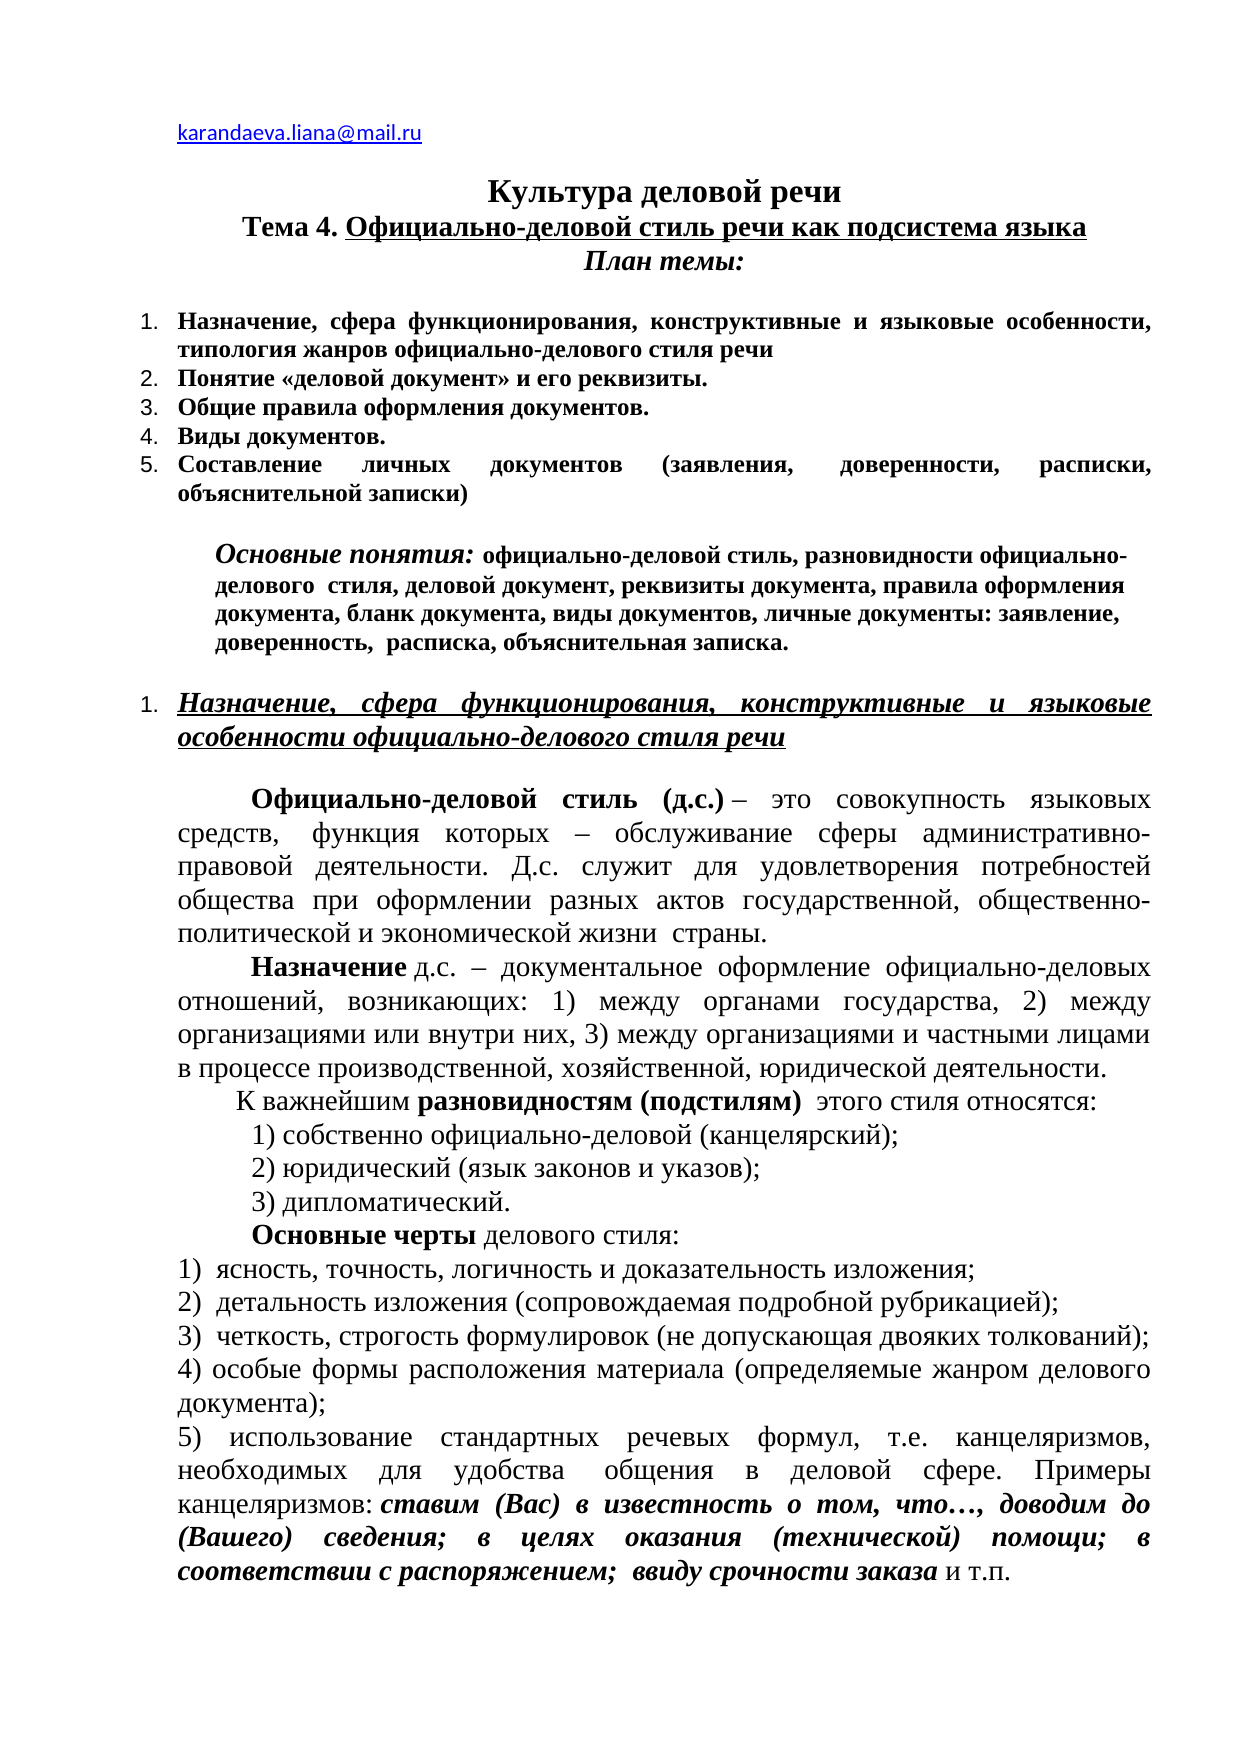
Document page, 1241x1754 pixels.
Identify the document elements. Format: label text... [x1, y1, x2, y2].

text karandaeva.liana@mail.ru [177, 118, 1152, 146]
text Основные понятия: официально-деловой стиль, разновидности официально-делового стиля, деловой документ, реквизиты документа, правила оформления документа, бланк документа, виды документов, личные документы: заявление, доверенность, расписка, объяснительная записка. [215, 536, 1152, 656]
list Назначение, сфера функционирования, конструктивные и языковые особенности, типология жанров официально-делового стиля речи [140, 306, 1152, 363]
text 5) использование стандартных речевых формул, т.е. канцеляризмов, необходимых для удобства общения в деловой сфере. Примеры канцеляризмов: ставим (Вас) в известность о том, что…, доводим до (Вашего) сведения; в целях оказания (технической) помощи; в соответствии с распоряжением; ввиду срочности заказа и т.п. [177, 1419, 1152, 1586]
text 3) дипломатический. [177, 1184, 1152, 1217]
text Назначение д.с. – документальное оформление официально-деловых отношений, возникающих: 1) между органами государства, 2) между организациями или внутри них, 3) между организациями и частными лицами в процессе производственной, хозяйственной, юридической деятельности. [177, 949, 1152, 1083]
text 2) юридический (язык законов и указов); [177, 1150, 1152, 1184]
text 4) особые формы расположения материала (определяемые жанром делового документа); [177, 1352, 1152, 1419]
list Понятие «деловой документ» и его реквизиты. [140, 363, 1152, 392]
text План темы: [177, 243, 1152, 277]
text Основные черты делового стиля: [177, 1217, 1152, 1251]
text 2) детальность изложения (сопровождаемая подробной рубрикацией); [177, 1284, 1152, 1318]
list Виды документов. [140, 421, 1152, 449]
list Составление личных документов (заявления, доверенности, расписки, объяснительной записки) [140, 449, 1152, 507]
list Общие правила оформления документов. [140, 392, 1152, 421]
text Тема 4. Официально-деловой стиль речи как подсистема языка [177, 209, 1152, 243]
text Официально-деловой стиль (д.с.) – это совокупность языковых средств, функция которых – обслуживание сферы административно-правовой деятельности. Д.с. служит для удовлетворения потребностей общества при оформлении разных актов государственной, общественно-политической и экономической жизни страны. [177, 781, 1152, 949]
text 1) ясность, точность, логичность и доказательность изложения; [177, 1251, 1152, 1284]
text Культура деловой речи [177, 171, 1152, 209]
text 3) четкость, строгость формулировок (не допускающая двояких толкований); [177, 1318, 1152, 1352]
text 1) собственно официально-деловой (канцелярский); [177, 1117, 1152, 1150]
list Назначение, сфера функционирования, конструктивные и языковые особенности официально-делового стиля речи [140, 685, 1152, 752]
text К важнейшим разновидностям (подстилям) этого стиля относятся: [177, 1083, 1152, 1117]
